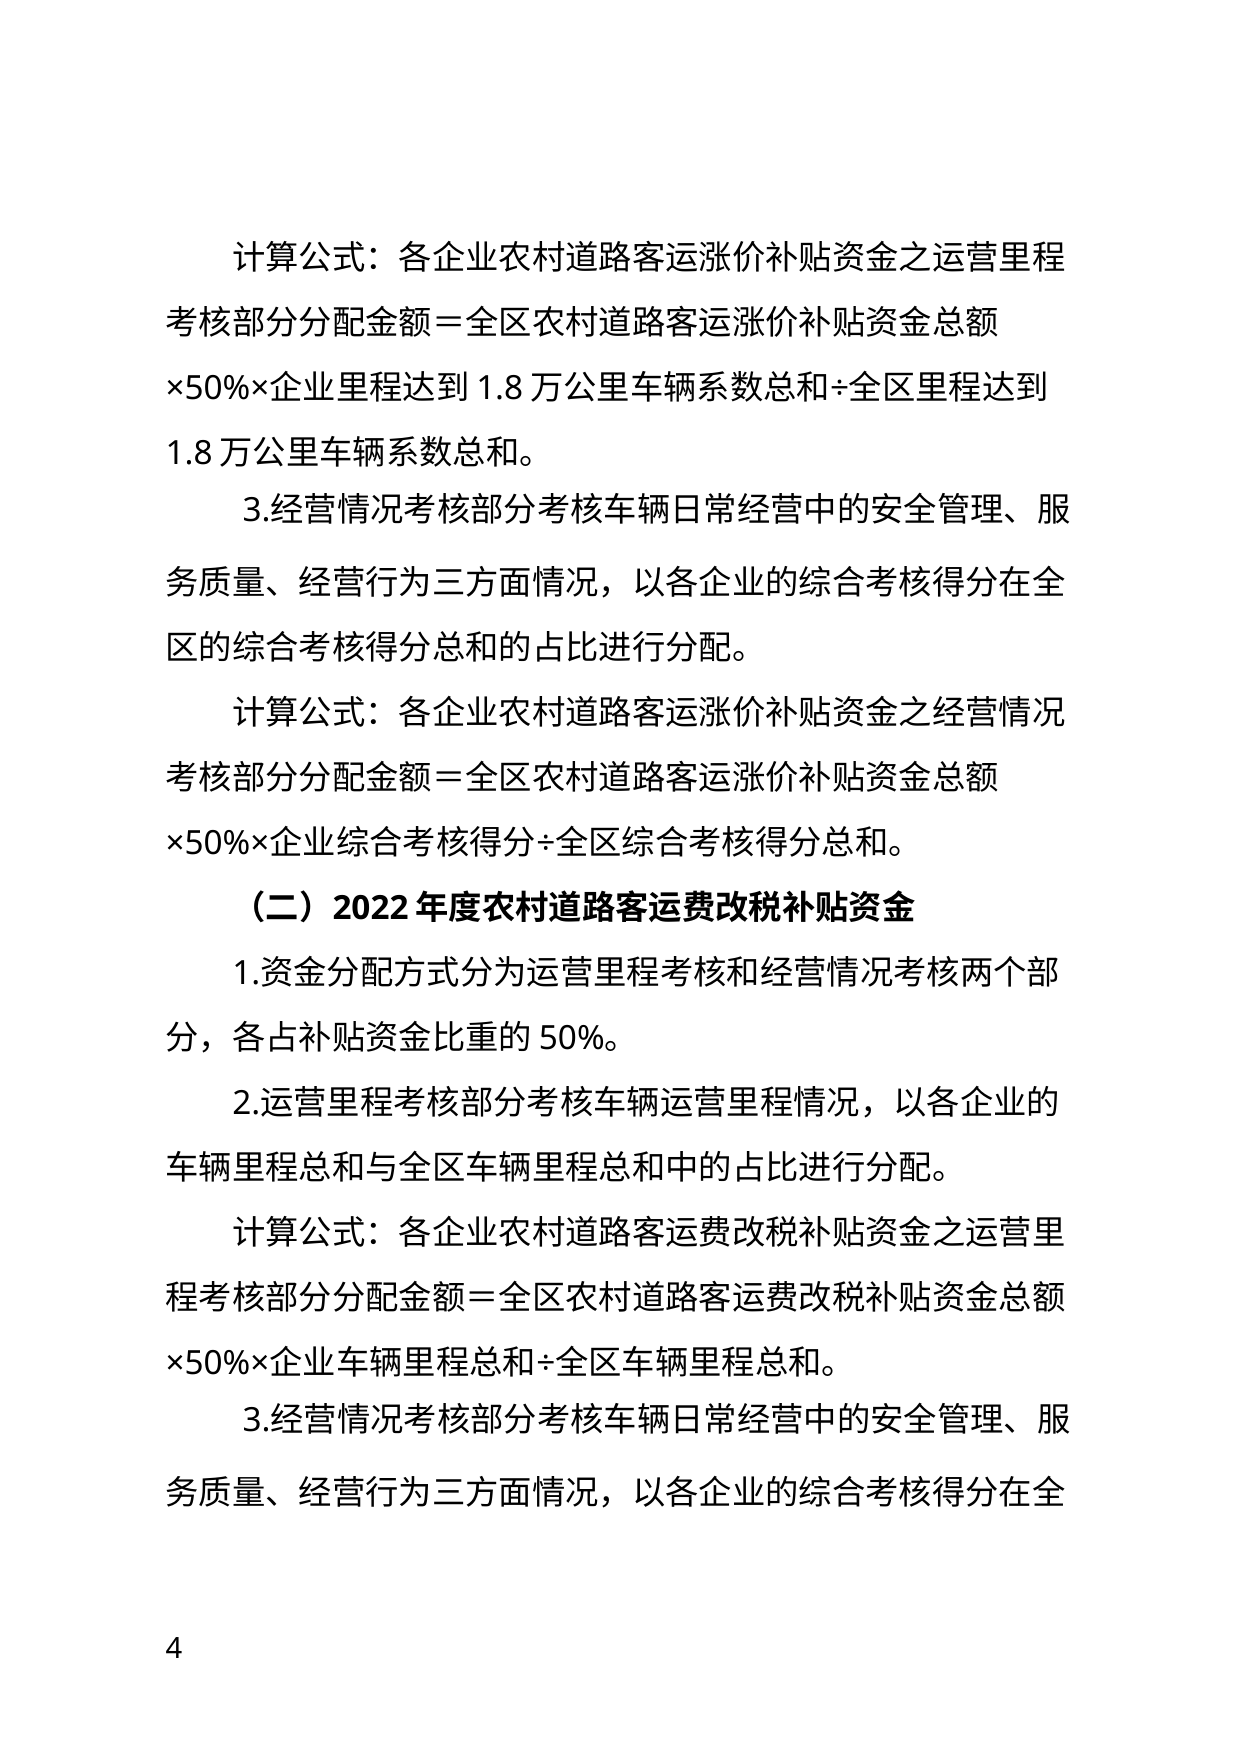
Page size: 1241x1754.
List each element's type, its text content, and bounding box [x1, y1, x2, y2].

text 计算公式：各企业农村道路客运涨价补贴资金之经营情况考核部分分配金额＝全区农村道路客运涨价补贴资金总额×50%×企业综合考核得分÷全区综合考核得分总和。 [165, 677, 1087, 872]
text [165, 1392, 1087, 1522]
text 2.运营里程考核部分考核车辆运营里程情况，以各企业的车辆里程总和与全区车辆里程总和中的占比进行分配。 [165, 1067, 1087, 1197]
text （二）2022年度农村道路客运费改税补贴资金 [165, 872, 1087, 937]
text 计算公式：各企业农村道路客运涨价补贴资金之运营里程考核部分分配金额＝全区农村道路客运涨价补贴资金总额×50%×企业里程达到1.8万公里车辆系数总和÷全区里程达到1.8万公里车辆系数总和。 [165, 222, 1087, 482]
text 3.经营情况考核部分考核车辆日常经营中的安全管理、服务质量、经营行为三方面情况，以各企业的综合考核得分在全区的综合考核得分总和的占比进行分配。 [165, 482, 1087, 677]
text 计算公式：各企业农村道路客运费改税补贴资金之运营里程考核部分分配金额＝全区农村道路客运费改税补贴资金总额×50%×企业车辆里程总和÷全区车辆里程总和。 [165, 1197, 1087, 1392]
text 1.资金分配方式分为运营里程考核和经营情况考核两个部分，各占补贴资金比重的50%。 [165, 937, 1087, 1067]
